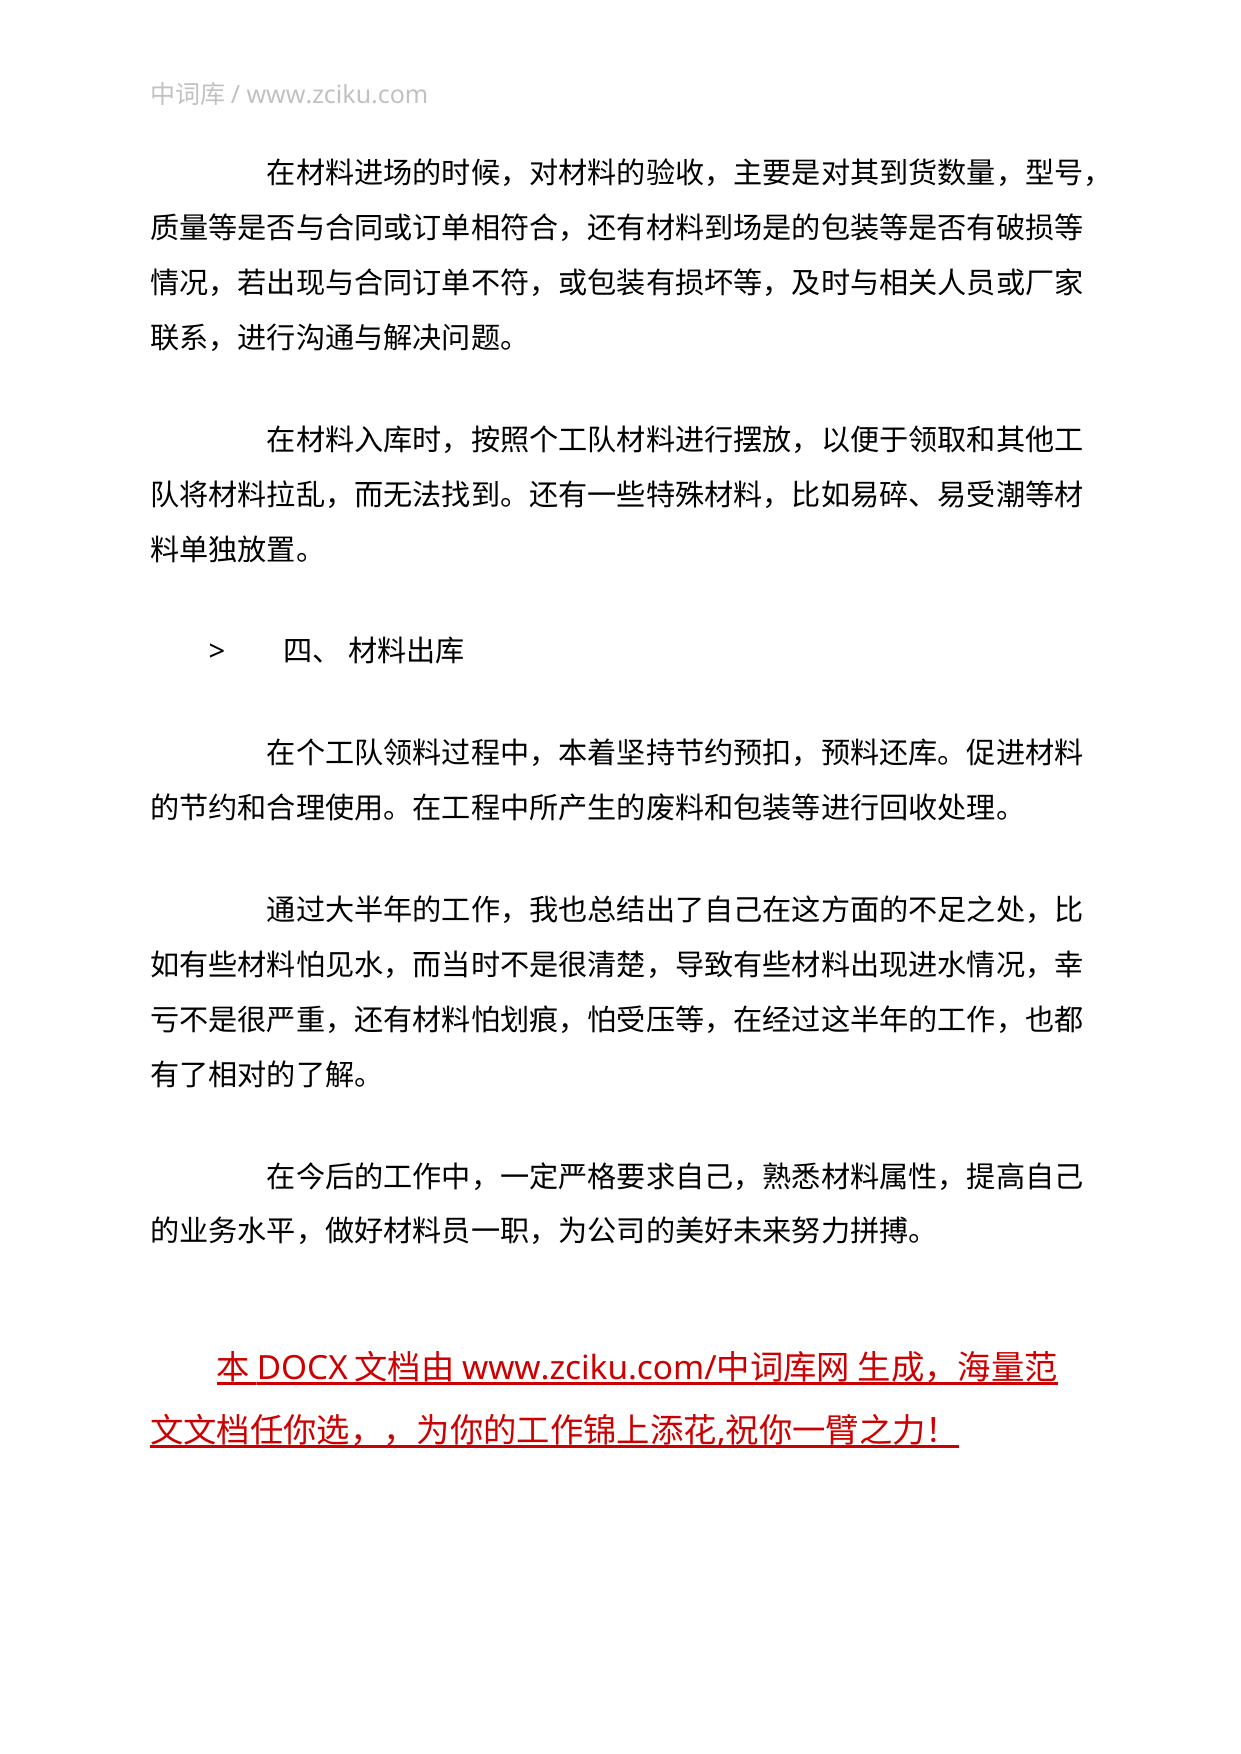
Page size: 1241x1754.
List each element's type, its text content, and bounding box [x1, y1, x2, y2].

text 通过大半年的工作，我也总结出了自己在这方面的不足之处，比如有些材料怕见水，而当时不是很清楚，导致有些材料出现进水情况，幸亏不是很严重，还有材料怕划痕，怕受压等，在经过这半年的工作，也都有了相对的了解。 [150, 887, 1090, 1094]
text > 四、 材料出库 [150, 628, 1090, 670]
text 在材料入库时，按照个工队材料进行摆放，以便于领取和其他工队将材料拉乱，而无法找到。还有一些特殊材料，比如易碎、易受潮等材料单独放置。 [150, 416, 1090, 568]
text 本DOCX文档由 www.zciku.com/中词库网 生成，海量范文文档任你选，，为你的工作锦上添花,祝你一臂之力！ [150, 1341, 1090, 1452]
text 在今后的工作中，一定严格要求自己，熟悉材料属性，提高自己的业务水平，做好材料员一职，为公司的美好未来努力拼搏。 [150, 1153, 1090, 1250]
text 在个工队领料过程中，本着坚持节约预扣，预料还库。促进材料的节约和合理使用。在工程中所产生的废料和包装等进行回收处理。 [150, 730, 1090, 827]
text 在材料进场的时候，对材料的验收，主要是对其到货数量，型号，质量等是否与合同或订单相符合，还有材料到场是的包装等是否有破损等情况，若出现与合同订单不符，或包装有损坏等，及时与相关人员或厂家联系，进行沟通与解决问题。 [150, 150, 1090, 357]
